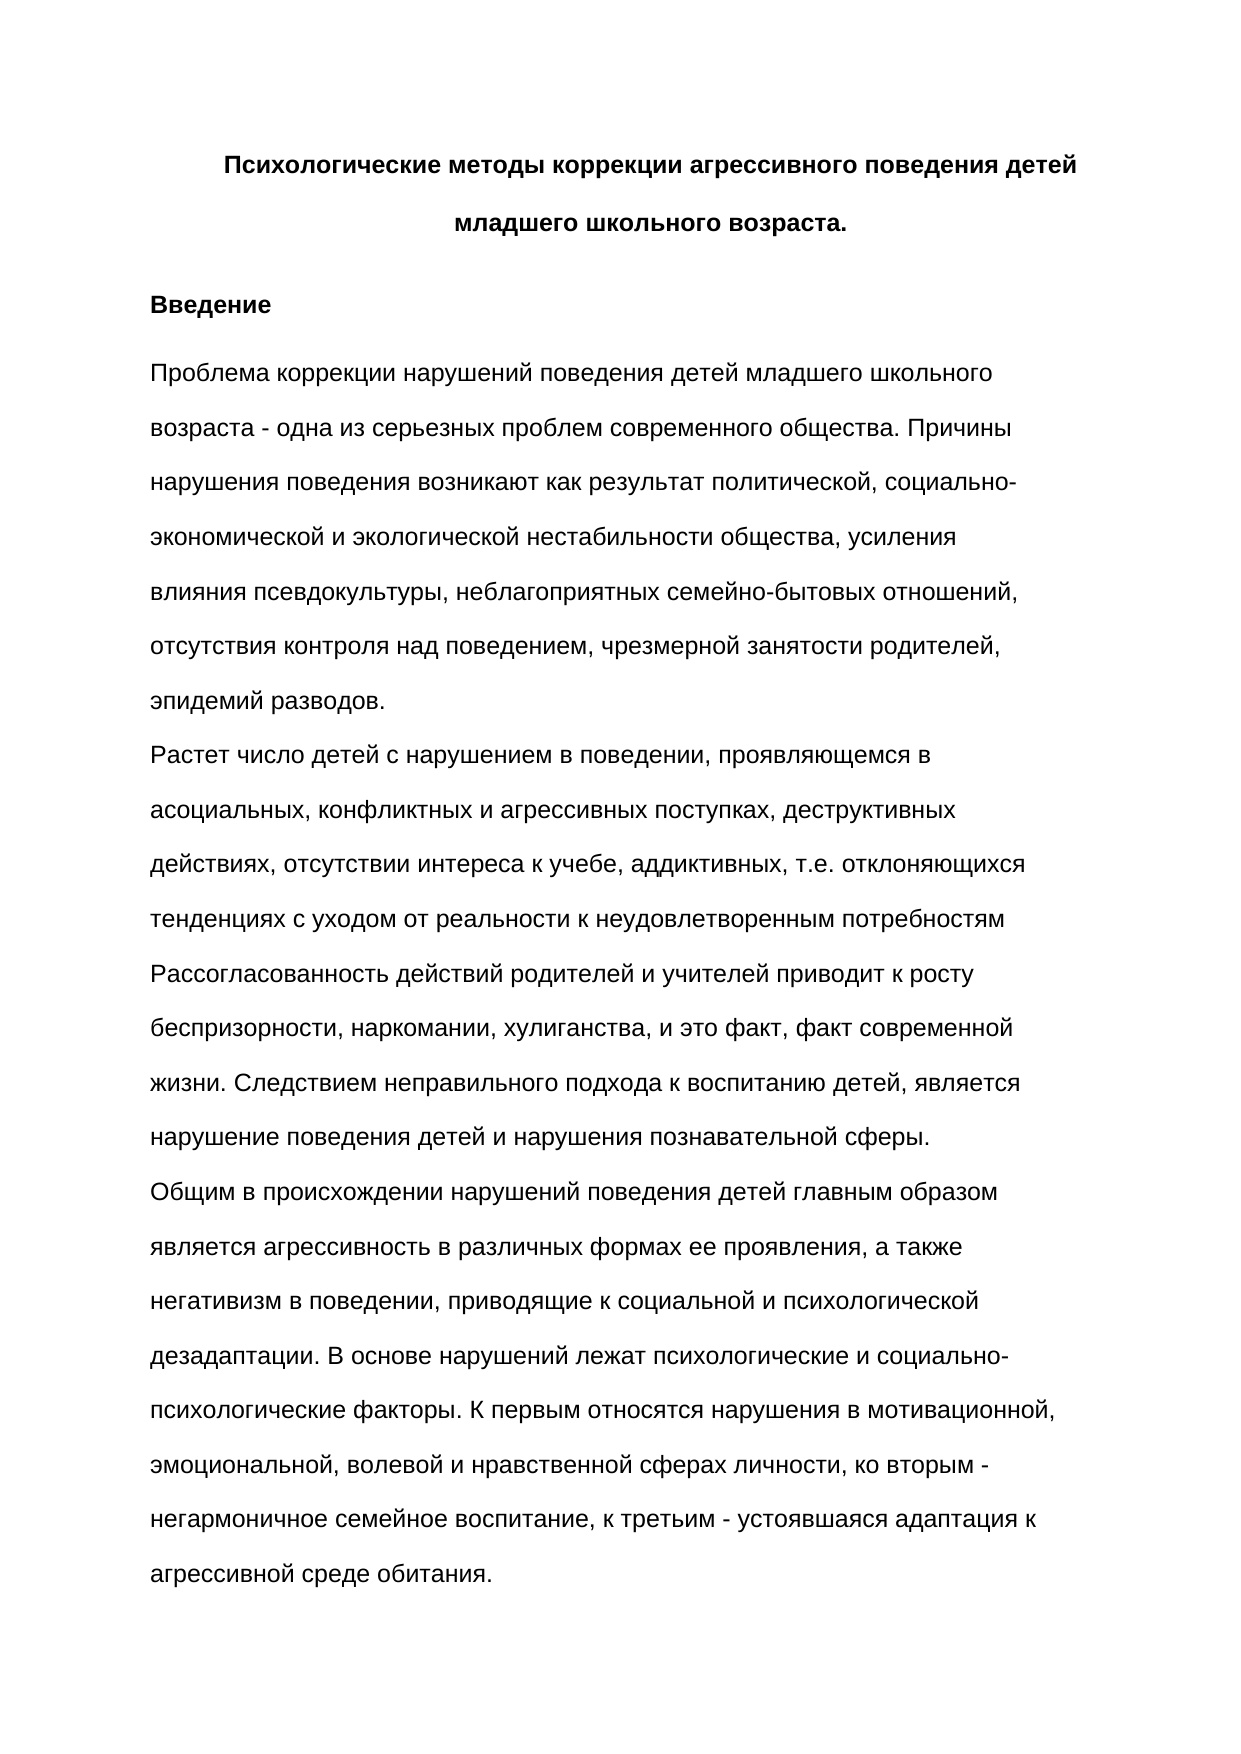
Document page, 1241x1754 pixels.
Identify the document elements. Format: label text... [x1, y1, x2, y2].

text Общим в происхождении нарушений поведения детей главным образом является агрессивность в различных формах ее проявления, а также негативизм в поведении, приводящие к социальной и психологической дезадаптации. В основе нарушений лежат психологические и социально- психологические факторы. К первым относятся нарушения в мотивационной, эмоциональной, волевой и нравственной сферах личности, ко вторым - негармоничное семейное воспитание, к третьим - устоявшаяся адаптация к агрессивной среде обитания. [150, 1177, 1152, 1588]
text Проблема коррекции нарушений поведения детей младшего школьного возраста - одна из серьезных проблем современного общества. Причины нарушения поведения возникают как результат политической, социально- экономической и экологической нестабильности общества, усиления влияния псевдокультуры, неблагоприятных семейно-бытовых отношений, отсутствия контроля над поведением, чрезмерной занятости родителей, эпидемий разводов. [150, 358, 1152, 714]
text Рассогласованность действий родителей и учителей приводит к росту беспризорности, наркомании, хулиганства, и это факт, факт современной жизни. Следствием неправильного подхода к воспитанию детей, является нарушение поведения детей и нарушения познавательной сферы. [150, 958, 1152, 1151]
text Введение [150, 290, 1152, 319]
text Психологические методы коррекции агрессивного поведения детей младшего школьного возраста. [150, 150, 1152, 236]
text Растет число детей с нарушением в поведении, проявляющемся в асоциальных, конфликтных и агрессивных поступках, деструктивных действиях, отсутствии интереса к учебе, аддиктивных, т.е. отклоняющихся тенденциях с уходом от реальности к неудовлетворенным потребностям [150, 740, 1152, 933]
